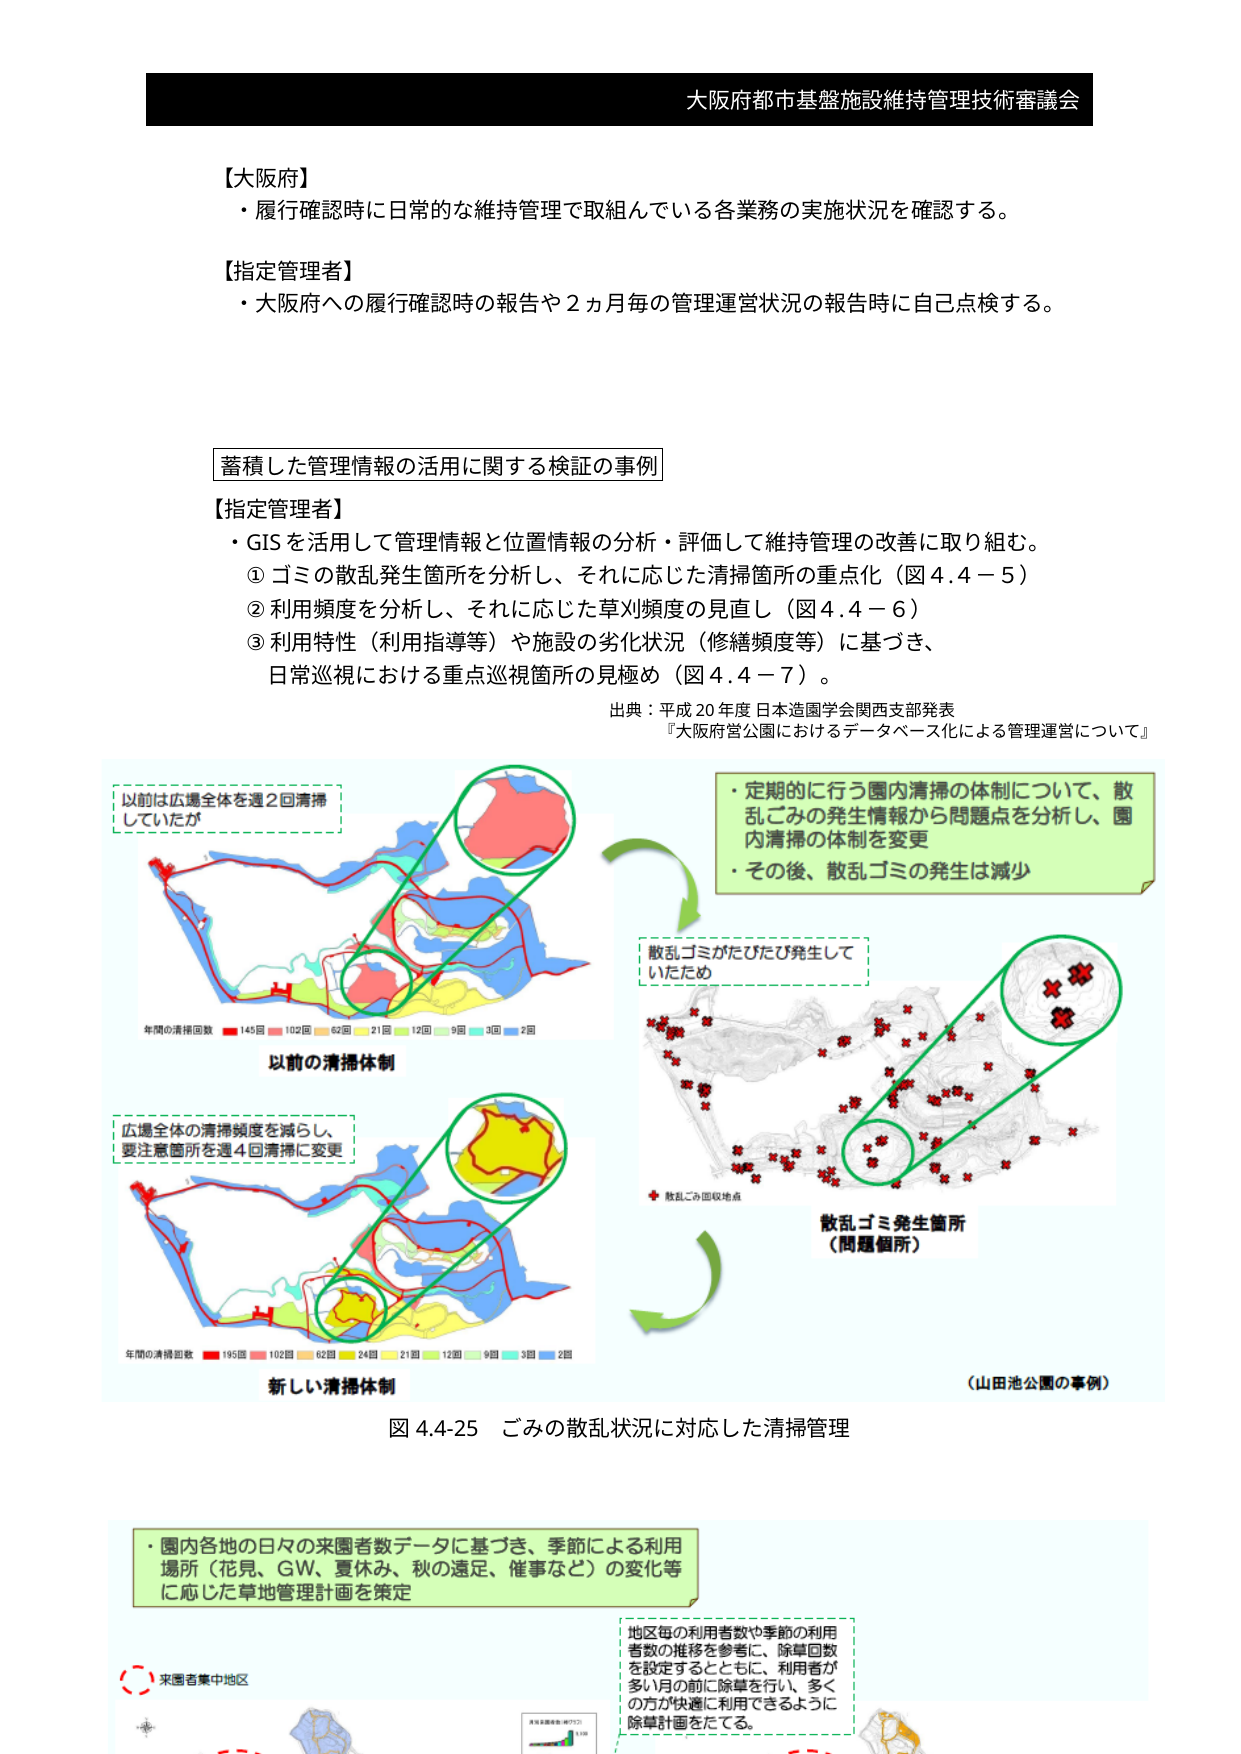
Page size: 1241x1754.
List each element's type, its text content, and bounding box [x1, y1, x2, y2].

text 蓄積した管理情報の活用に関する検証の事例 [148, 446, 1092, 483]
picture [107, 1520, 1149, 1754]
picture [101, 759, 1165, 1402]
